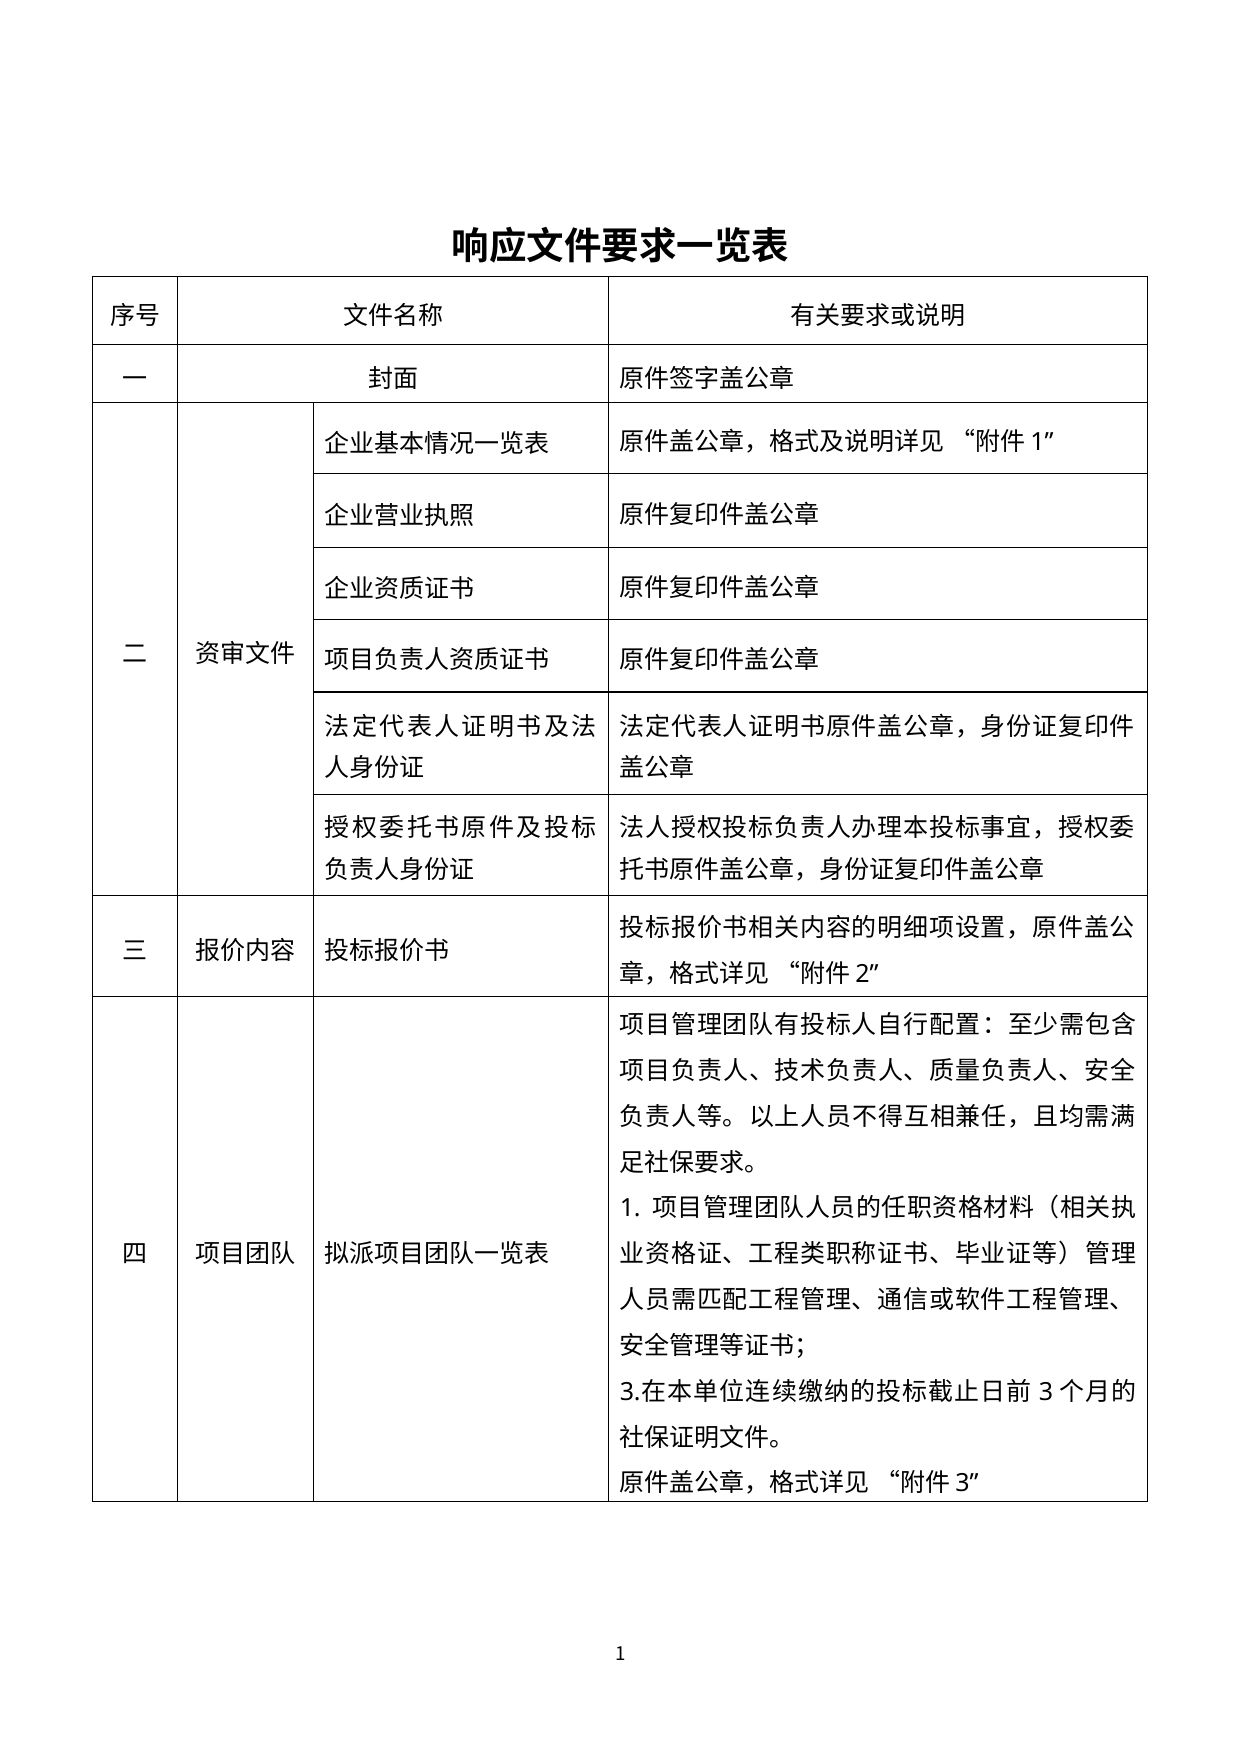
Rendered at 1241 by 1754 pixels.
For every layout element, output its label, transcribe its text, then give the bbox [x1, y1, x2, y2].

table_cell 企业基本情况一览表 [314, 403, 608, 473]
table_cell 二 [93, 403, 177, 895]
table_cell 拟派项目团队一览表 [314, 997, 608, 1501]
table_cell 资审文件 [178, 403, 313, 895]
table_header 文件名称 [178, 277, 608, 344]
table_cell 法定代表人证明书原件盖公章，身份证复印件盖公章 [609, 693, 1147, 794]
table_cell 项目管理团队有投标人自行配置：至少需包含项目负责人、技术负责人、质量负责人、安全负责人等。以上人员不得互相兼任，且均需满足社保要求。 项目管理团队人员的任职资格材料（相关执业资格证、工程类职称证书、毕业证等）管理人员需匹配工程管理、通信或软件工程管理、安全管理等证书； 3.在本单位连续缴纳的投标截止日前3个月的社保证明文件。 原件盖公章，格式详见 “附件3” [609, 997, 1147, 1501]
table_cell 授权委托书原件及投标负责人身份证 [314, 795, 608, 895]
table_cell 投标报价书 [314, 896, 608, 996]
table_cell 原件复印件盖公章 [609, 620, 1147, 691]
table_header 有关要求或说明 [609, 277, 1147, 344]
table_cell 企业资质证书 [314, 548, 608, 619]
table_cell 项目负责人资质证书 [314, 620, 608, 691]
table_cell 企业营业执照 [314, 474, 608, 547]
table_cell 报价内容 [178, 896, 313, 996]
table_cell 三 [93, 896, 177, 996]
table_cell 原件复印件盖公章 [609, 548, 1147, 619]
table_cell 一 [93, 345, 177, 402]
table_cell 项目团队 [178, 997, 313, 1501]
text 响应文件要求一览表 [165, 211, 1075, 276]
table_cell 法定代表人证明书及法人身份证 [314, 693, 608, 794]
table_cell 原件签字盖公章 [609, 345, 1147, 402]
table_cell 四 [93, 997, 177, 1501]
table_cell 法人授权投标负责人办理本投标事宜，授权委托书原件盖公章，身份证复印件盖公章 [609, 795, 1147, 895]
table_cell 投标报价书相关内容的明细项设置，原件盖公章，格式详见 “附件2” [609, 896, 1147, 996]
table_cell 封面 [178, 345, 608, 402]
table_cell 原件盖公章，格式及说明详见 “附件1” [609, 403, 1147, 473]
table_cell 原件复印件盖公章 [609, 474, 1147, 547]
table_header 序号 [93, 277, 177, 344]
